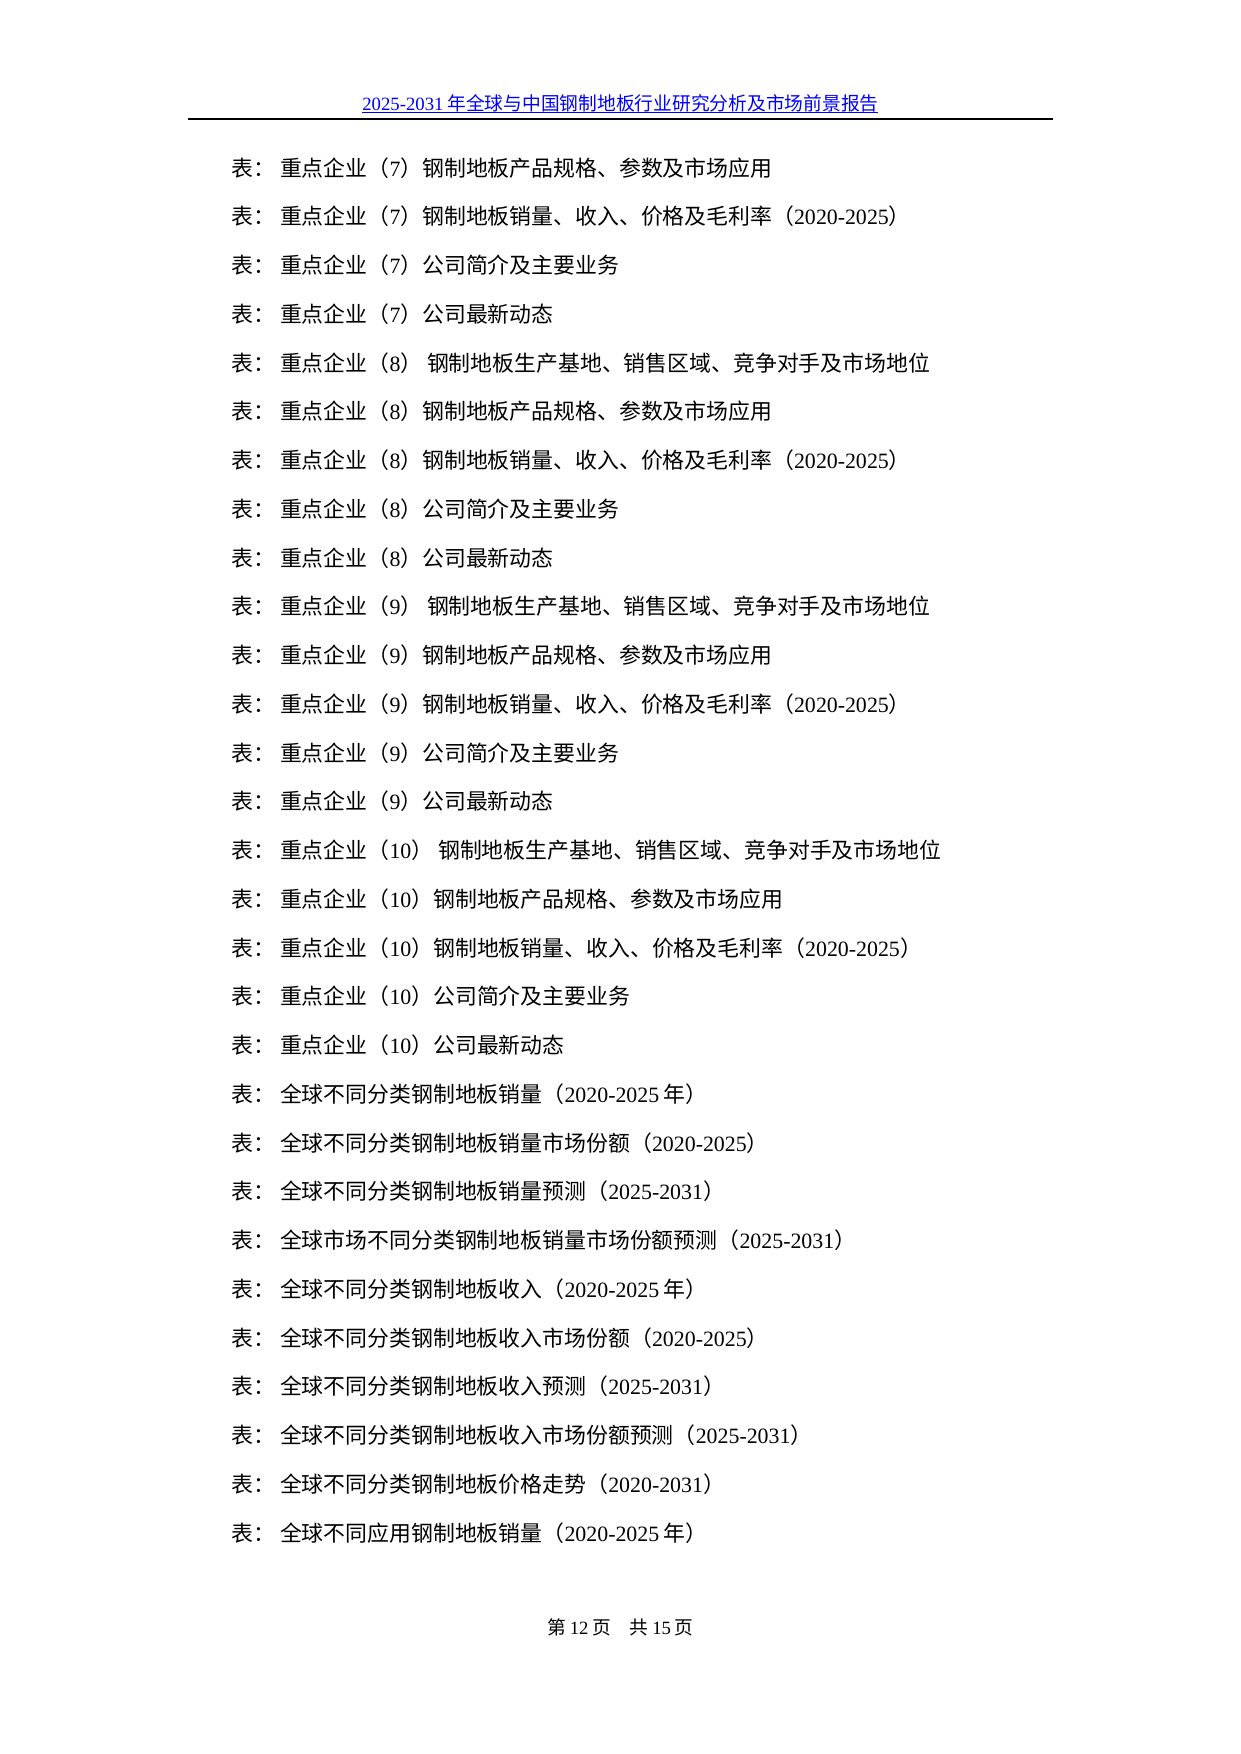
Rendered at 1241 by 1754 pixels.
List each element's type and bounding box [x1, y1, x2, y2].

text [187, 150, 1053, 1548]
